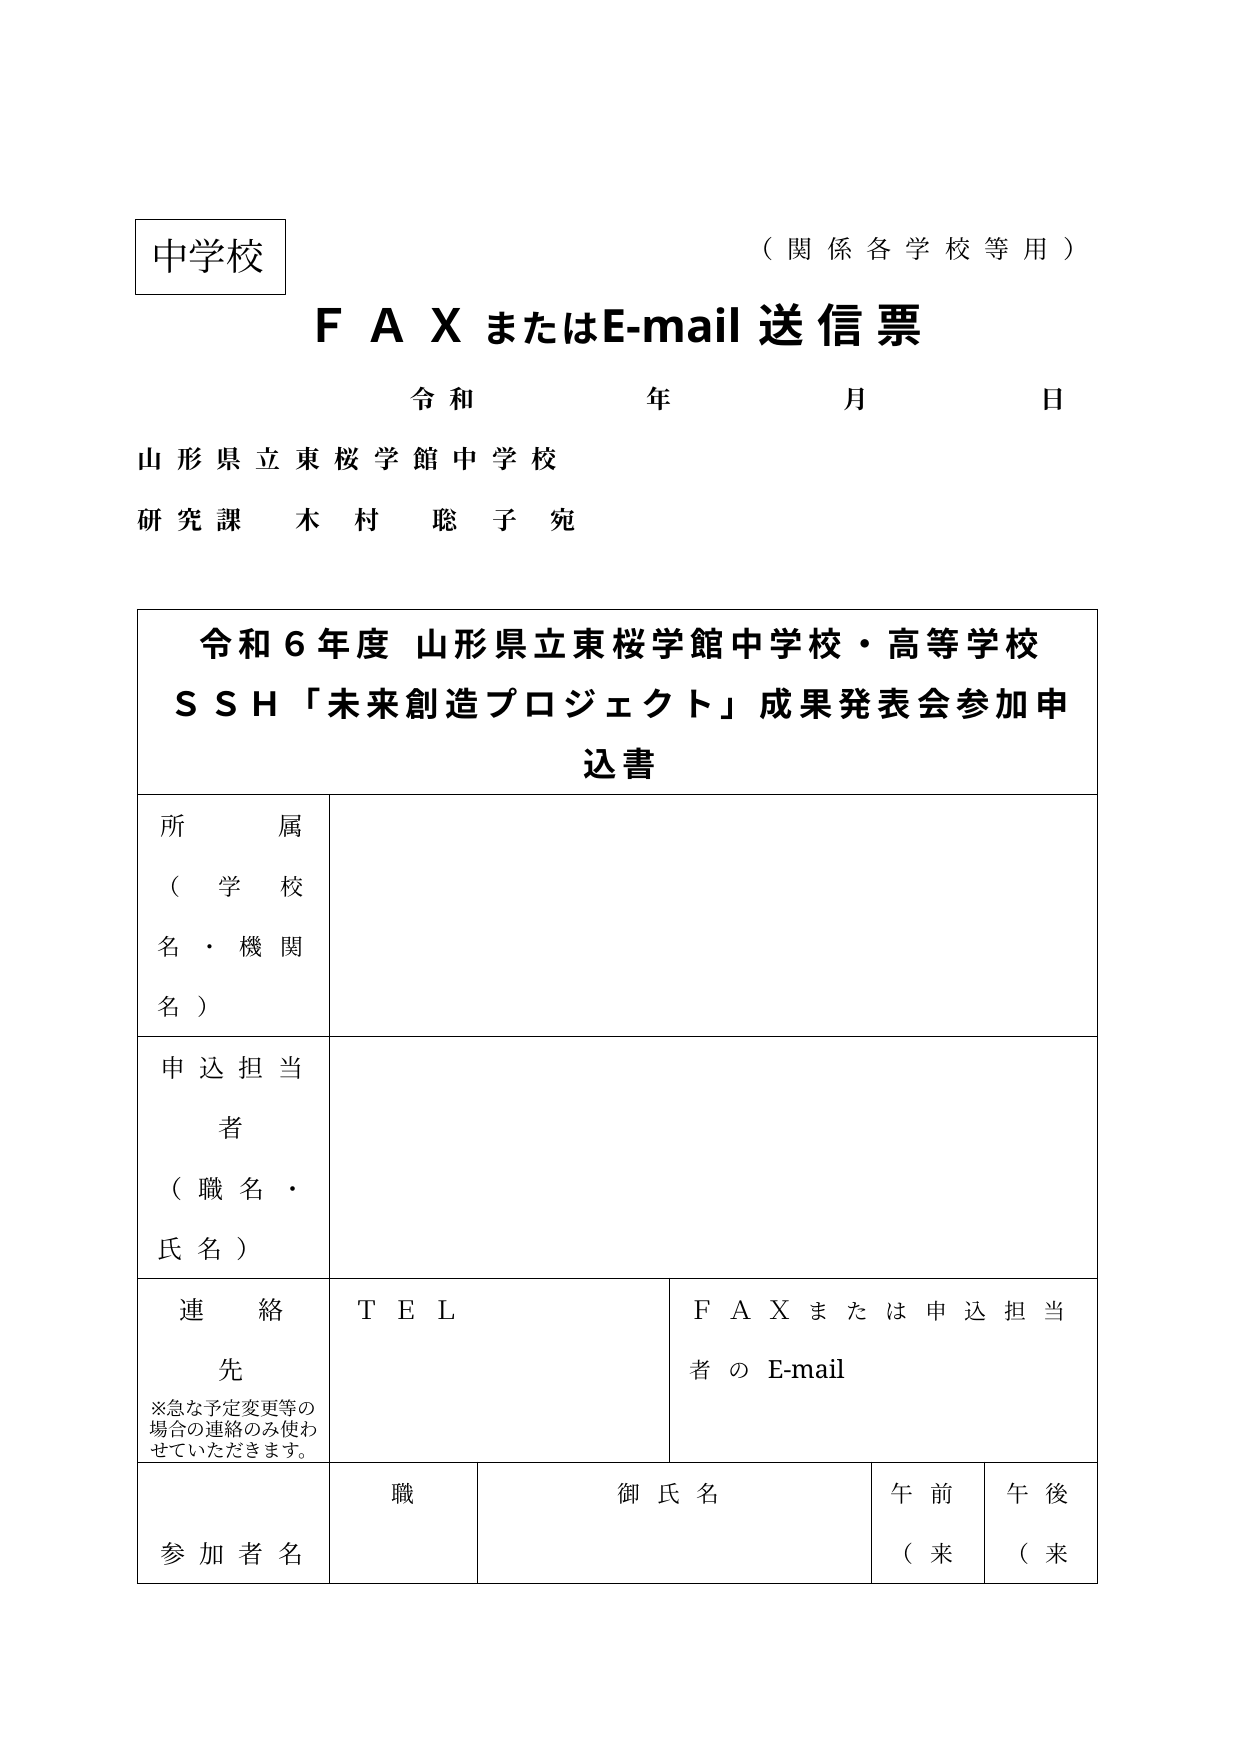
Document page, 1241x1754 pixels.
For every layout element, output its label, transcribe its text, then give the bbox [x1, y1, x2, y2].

text （関係各学校等用） [296, 217, 1102, 277]
table_cell 申込担当者 （職名・氏名） [138, 1037, 329, 1278]
table_cell [330, 1037, 1097, 1278]
table_cell 職 [330, 1463, 477, 1583]
table_cell 所 属 （学校名・機関名） [138, 795, 329, 1036]
text 令和 年 月 日 [138, 368, 1079, 428]
table_header 令和６年度 山形県立東桜学館中学校・高等学校 ＳＳＨ「未来創造プロジェクト」成果発表会参加申込書 [138, 610, 1097, 794]
table_cell [330, 795, 1097, 1036]
table_cell ＦＡＸまたは申込担当者のE-mail [670, 1279, 1097, 1462]
text 研究課 木 村 聡 子 宛 [138, 488, 1102, 548]
table_cell 連 絡 先 ※急な予定変更等の場合の連絡のみ使わせていただきます。 [138, 1279, 329, 1462]
text 山形県立東桜学館中学校 [138, 428, 1102, 488]
table_cell 御氏名 [478, 1463, 871, 1583]
table_cell ＴＥＬ [330, 1279, 669, 1462]
table_cell 午後 （来校） [985, 1463, 1097, 1583]
text ＦＡＸまたはE-mail送信票 [138, 277, 1102, 368]
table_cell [138, 1463, 329, 1583]
table_cell 午前 （来校） [872, 1463, 984, 1583]
